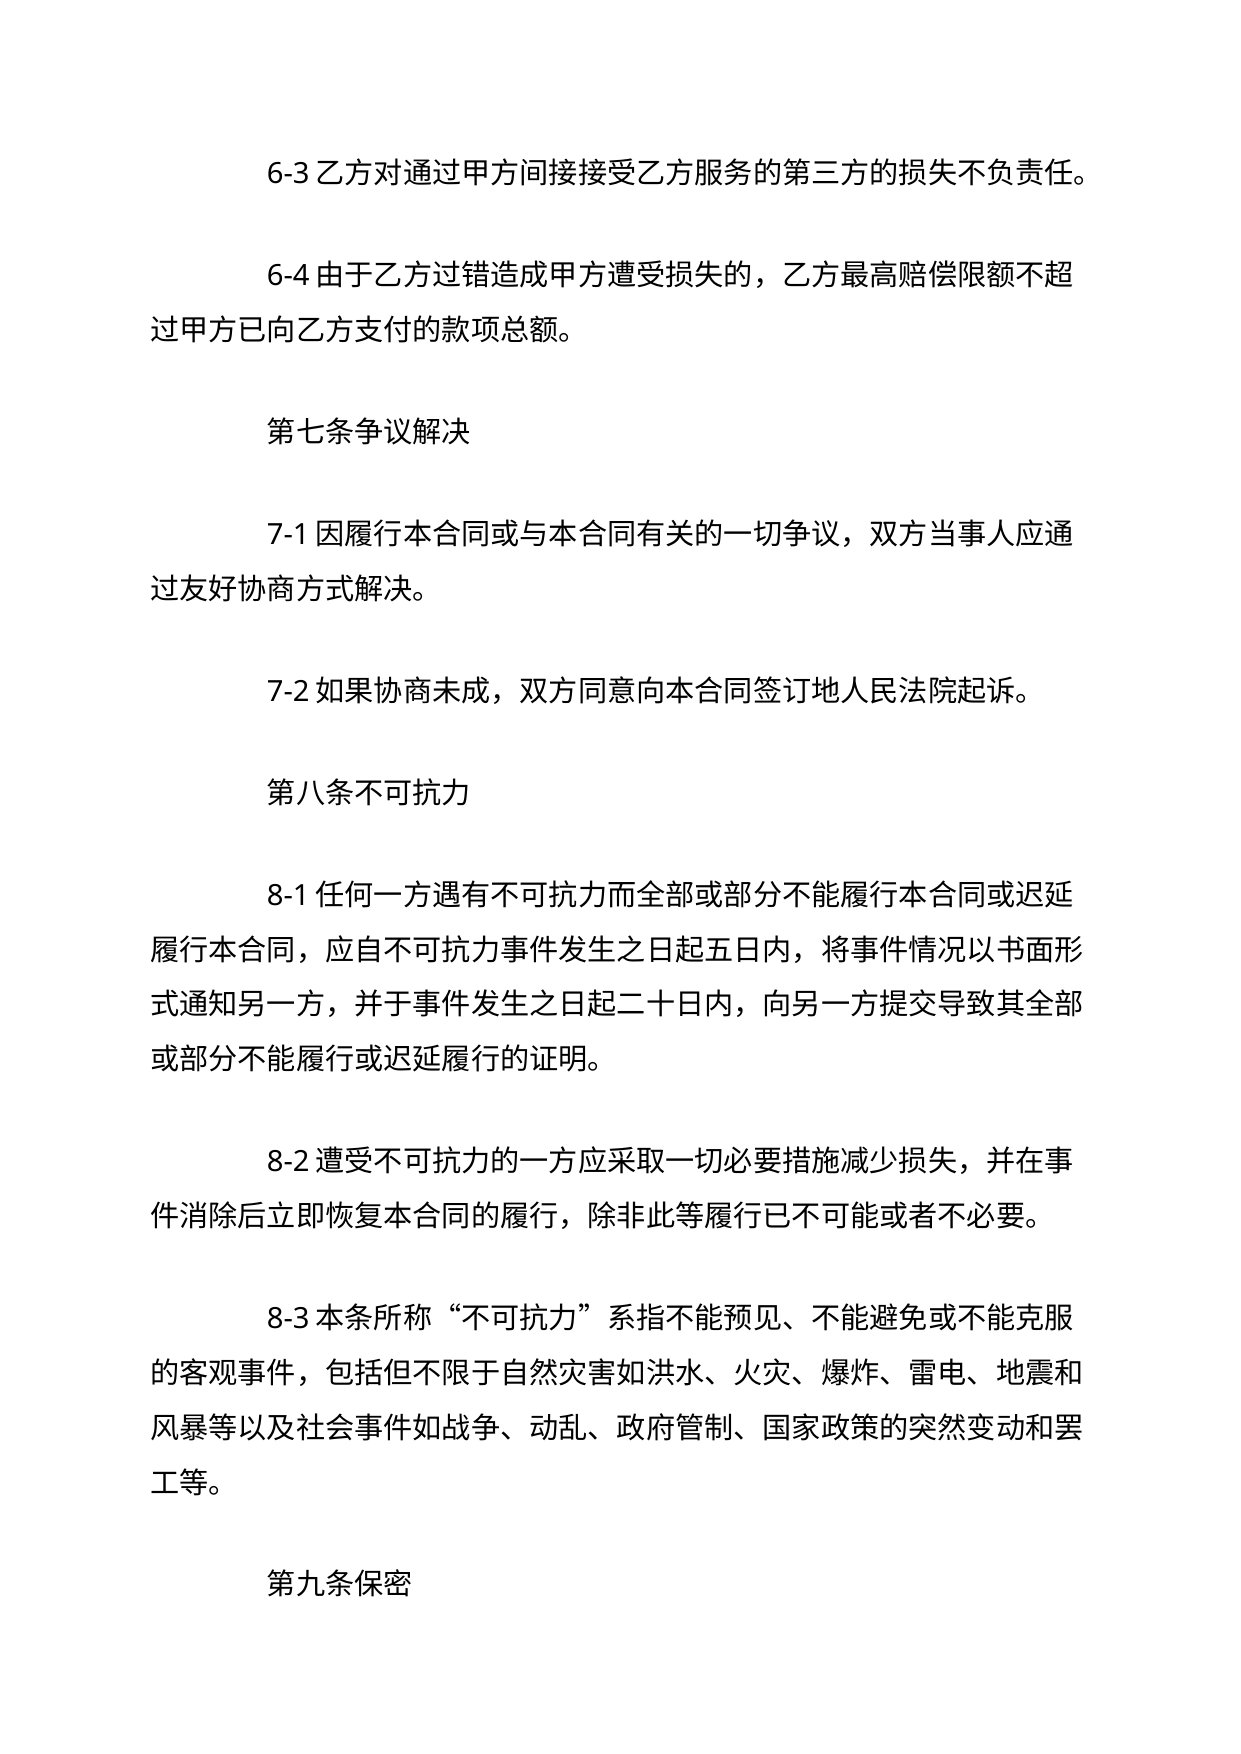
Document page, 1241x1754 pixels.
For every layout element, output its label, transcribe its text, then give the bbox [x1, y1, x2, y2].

text 第七条争议解决 [150, 409, 1090, 451]
text 8-3本条所称“不可抗力”系指不能预见、不能避免或不能克服的客观事件，包括但不限于自然灾害如洪水、火灾、爆炸、雷电、地震和风暴等以及社会事件如战争、动乱、政府管制、国家政策的突然变动和罢工等。 [150, 1294, 1090, 1501]
text 第九条保密 [150, 1561, 1090, 1603]
text 7-2如果协商未成，双方同意向本合同签订地人民法院起诉。 [150, 667, 1090, 710]
text 7-1因履行本合同或与本合同有关的一切争议，双方当事人应通过友好协商方式解决。 [150, 511, 1090, 608]
text 8-2遭受不可抗力的一方应采取一切必要措施减少损失，并在事件消除后立即恢复本合同的履行，除非此等履行已不可能或者不必要。 [150, 1138, 1090, 1235]
text 6-3乙方对通过甲方间接接受乙方服务的第三方的损失不负责任。 [150, 150, 1090, 192]
text 8-1任何一方遇有不可抗力而全部或部分不能履行本合同或迟延履行本合同，应自不可抗力事件发生之日起五日内，将事件情况以书面形式通知另一方，并于事件发生之日起二十日内，向另一方提交导致其全部或部分不能履行或迟延履行的证明。 [150, 871, 1090, 1078]
text 6-4由于乙方过错造成甲方遭受损失的，乙方最高赔偿限额不超过甲方已向乙方支付的款项总额。 [150, 252, 1090, 349]
text 第八条不可抗力 [150, 769, 1090, 812]
